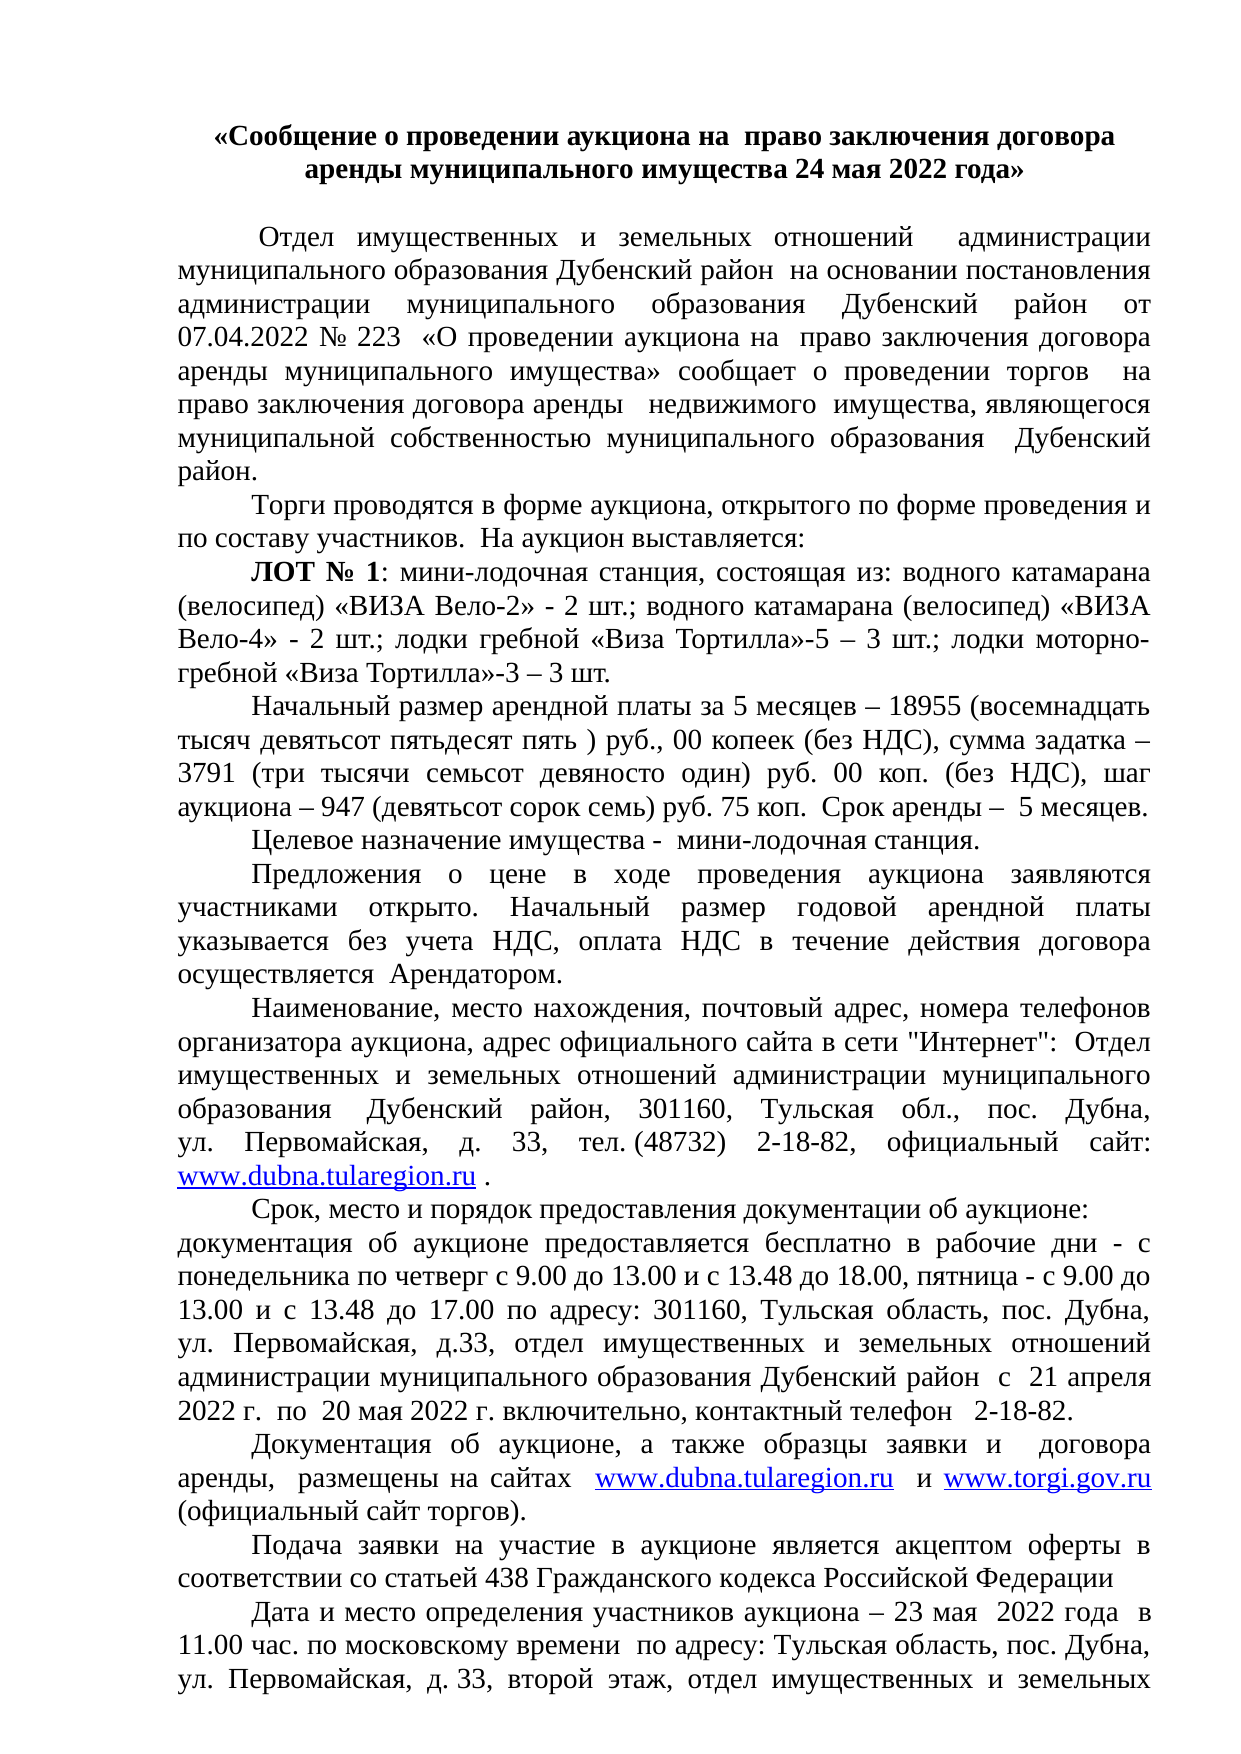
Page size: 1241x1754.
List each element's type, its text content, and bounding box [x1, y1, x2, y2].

text ЛОТ № 1: мини-лодочная станция, состоящая из: водного катамарана (велосипед) «ВИЗА Вело-2» - 2 шт.; водного катамарана (велосипед) «ВИЗА Вело-4» - 2 шт.; лодки гребной «Виза Тортилла»-5 – 3 шт.; лодки моторно-гребной «Виза Тортилла»-3 – 3 шт. [177, 554, 1152, 688]
text Предложения о цене в ходе проведения аукциона заявляются участниками открыто. Начальный размер годовой арендной платы указывается без учета НДС, оплата НДС в течение действия договора осуществляется Арендатором. [177, 856, 1152, 990]
text Начальный размер арендной платы за 5 месяцев – 18955 (восемнадцать тысяч девятьсот пятьдесят пять ) руб., 00 копеек (без НДС), сумма задатка – 3791 (три тысячи семьсот девяносто один) руб. 00 коп. (без НДС), шаг аукциона – 947 (девятьсот сорок семь) руб. 75 коп. Срок аренды – 5 месяцев. [177, 688, 1152, 822]
text Документация об аукционе, а также образцы заявки и договора аренды, размещены на сайтах www.dubna.tularegion.ru и www.torgi.gov.ru (официальный сайт торгов). [177, 1426, 1152, 1527]
text Срок, место и порядок предоставления документации об аукционе: [177, 1191, 1152, 1225]
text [177, 1594, 1152, 1694]
text Подача заявки на участие в аукционе является акцептом оферты в соответствии со статьей 438 Гражданского кодекса Российской Федерации [177, 1527, 1152, 1594]
text документация об аукционе предоставляется бесплатно в рабочие дни - с понедельника по четверг с 9.00 до 13.00 и с 13.48 до 18.00, пятница - с 9.00 до 13.00 и с 13.48 до 17.00 по адресу: 301160, Тульская область, пос. Дубна, ул. Первомайская, д.33, отдел имущественных и земельных отношений администрации муниципального образования Дубенский район с 21 апреля 2022 г. по 20 мая 2022 г. включительно, контактный телефон 2-18-82. [177, 1225, 1152, 1426]
text Торги проводятся в форме аукциона, открытого по форме проведения и по составу участников. На аукцион выставляется: [177, 487, 1152, 554]
text Наименование, место нахождения, почтовый адрес, номера телефонов организатора аукциона, адрес официального сайта в сети "Интернет": Отдел имущественных и земельных отношений администрации муниципального образования Дубенский район, 301160, Тульская обл., пос. Дубна, ул. Первомайская, д. 33, тел. (48732) 2-18-82, официальный сайт: www.dubna.tularegion.ru . [177, 990, 1152, 1191]
text «Сообщение о проведении аукциона на право заключения договора аренды муниципального имущества 24 мая 2022 года» [177, 118, 1152, 185]
text Целевое назначение имущества - мини-лодочная станция. [177, 822, 1152, 856]
text Отдел имущественных и земельных отношений администрации муниципального образования Дубенский район на основании постановления администрации муниципального образования Дубенский район от 07.04.2022 № 223 «О проведении аукциона на право заключения договора аренды муниципального имущества» сообщает о проведении торгов на право заключения договора аренды недвижимого имущества, являющегося муниципальной собственностью муниципального образования Дубенский район. [177, 219, 1152, 487]
